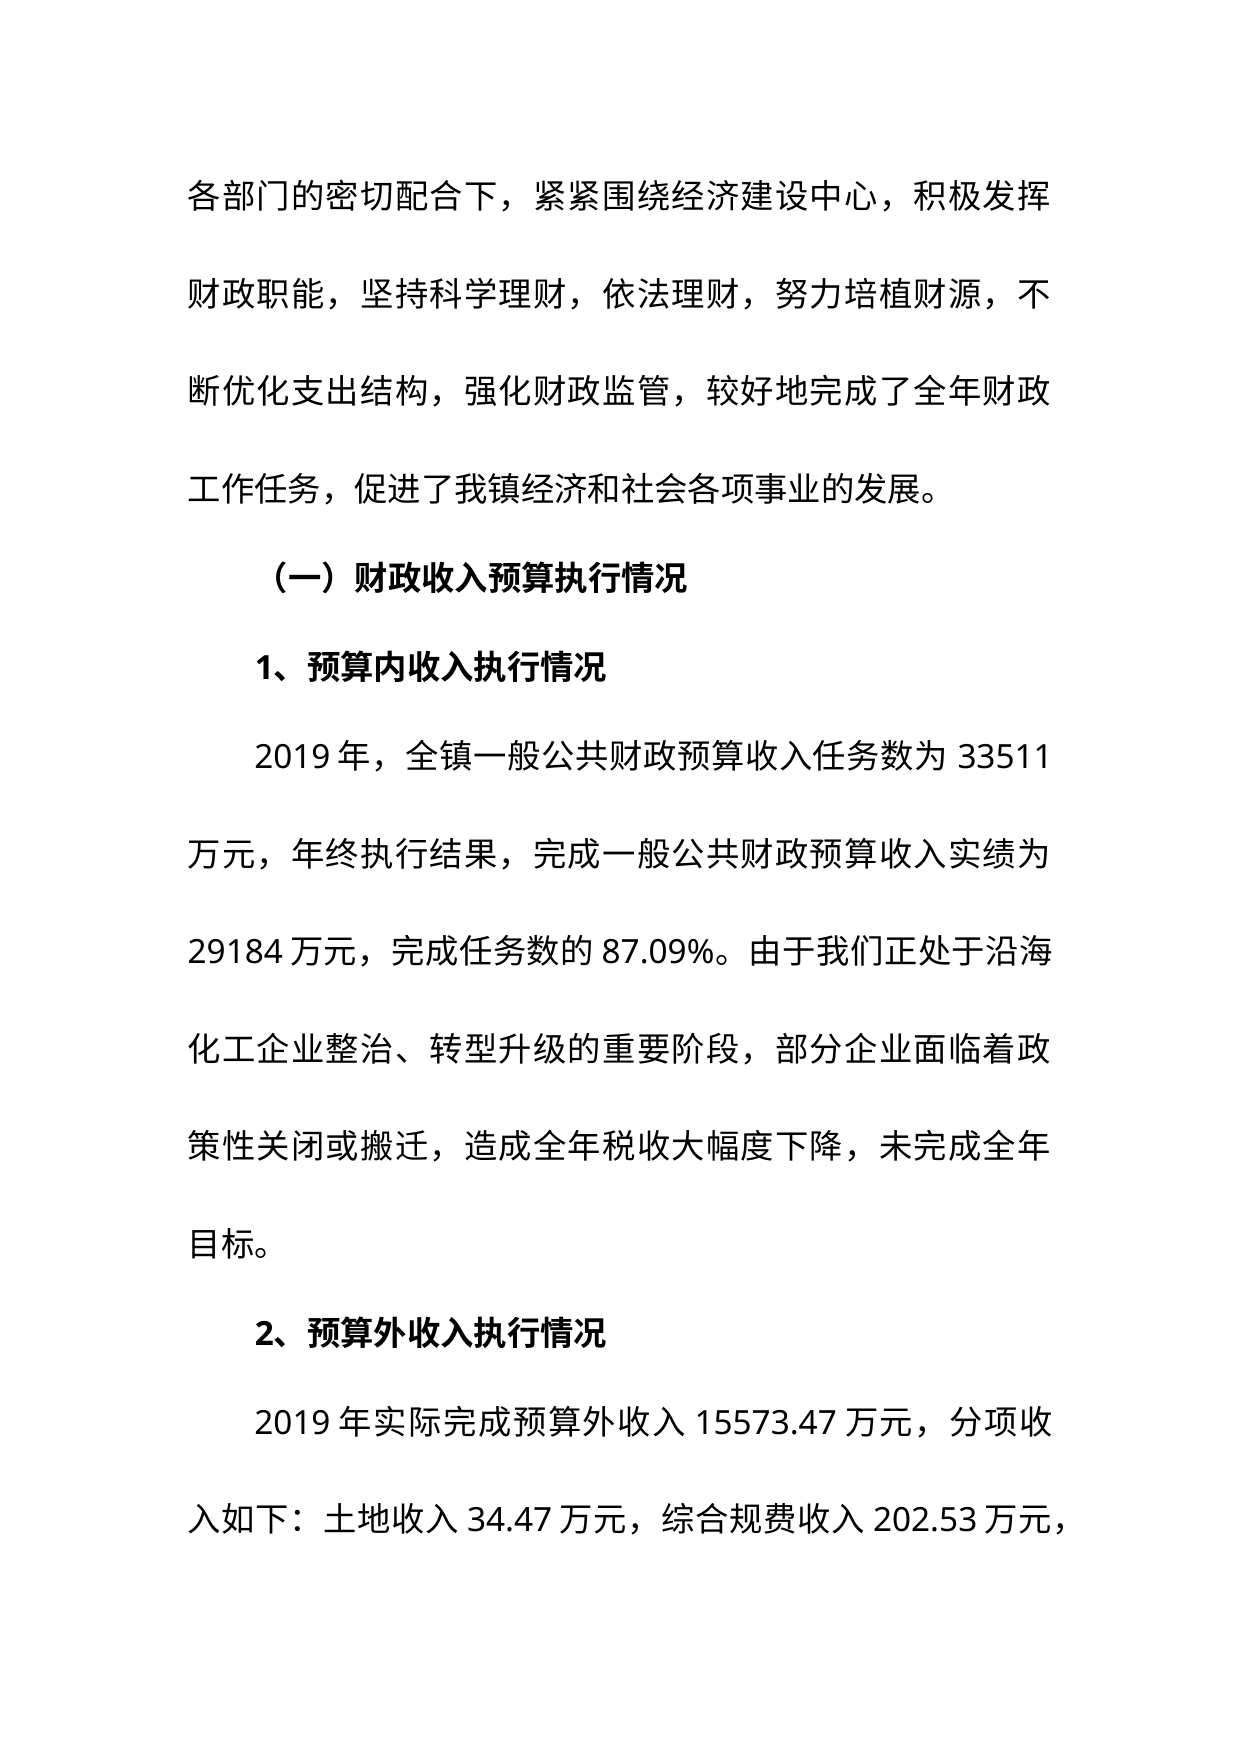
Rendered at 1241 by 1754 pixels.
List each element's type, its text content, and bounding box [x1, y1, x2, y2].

text 2019年，全镇一般公共财政预算收入任务数为33511万元，年终执行结果，完成一般公共财政预算收入实绩为29184万元，完成任务数的87.09%。由于我们正处于沿海化工企业整治、转型升级的重要阶段，部分企业面临着政策性关闭或搬迁，造成全年税收大幅度下降，未完成全年目标。 [187, 722, 1053, 1274]
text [187, 162, 1053, 519]
text 1、预算内收入执行情况 [187, 633, 1053, 698]
text 2、预算外收入执行情况 [187, 1298, 1053, 1363]
text （一）财政收入预算执行情况 [187, 543, 1053, 608]
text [187, 1387, 1053, 1550]
